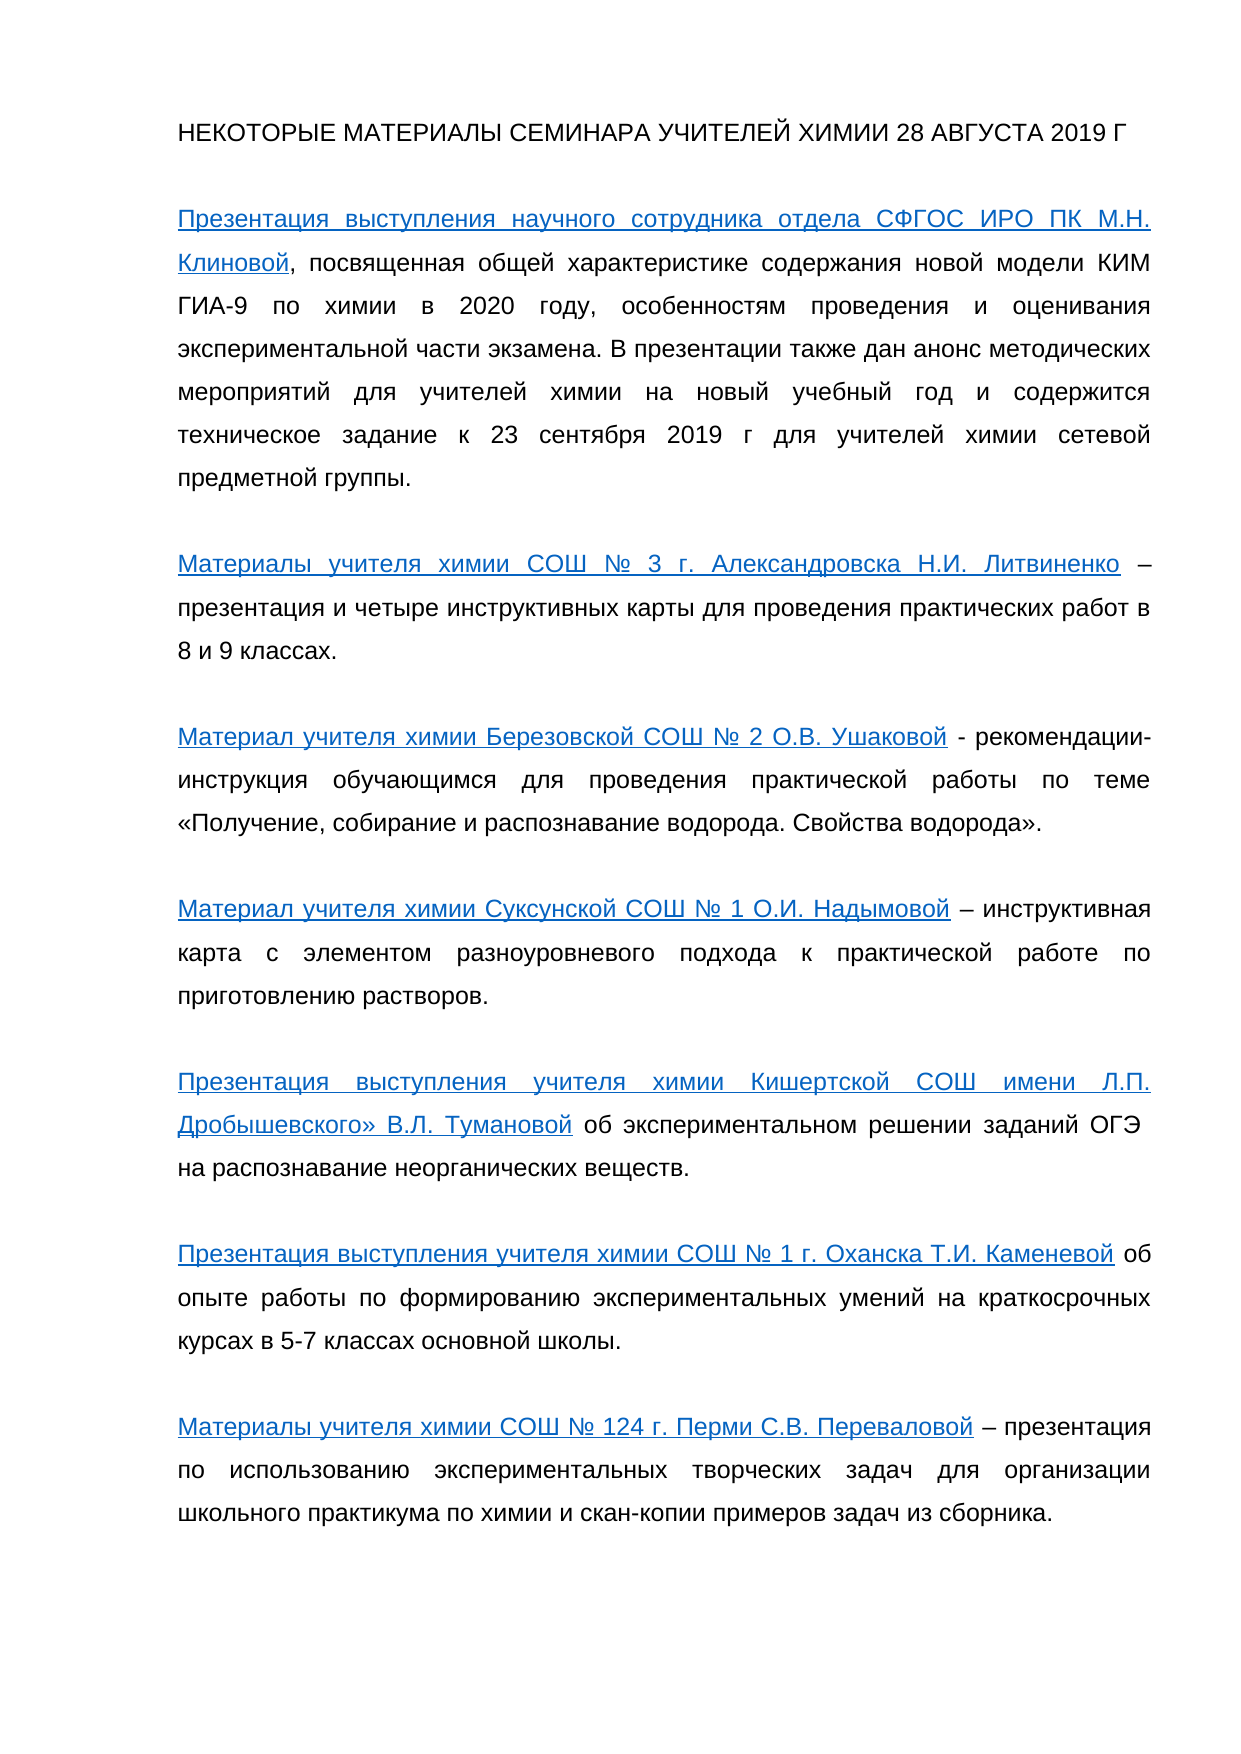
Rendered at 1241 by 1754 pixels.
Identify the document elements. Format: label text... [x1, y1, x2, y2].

text НЕКОТОРЫЕ МАТЕРИАЛЫ СЕМИНАРА УЧИТЕЛЕЙ ХИМИИ 28 АВГУСТА 2019 Г [177, 118, 1152, 147]
text Материал учителя химии Березовской СОШ № 2 О.В. Ушаковой - рекомендации-инструкция обучающимся для проведения практической работы по теме «Получение, собирание и распознавание водорода. Свойства водорода». [177, 722, 1152, 837]
text Презентация выступления учителя химии СОШ № 1 г. Оханска Т.И. Каменевой об опыте работы по формированию экспериментальных умений на краткосрочных курсах в 5-7 классах основной школы. [177, 1239, 1152, 1354]
text Материалы учителя химии СОШ № 3 г. Александровска Н.И. Литвиненко – презентация и четыре инструктивных карты для проведения практических работ в 8 и 9 классах. [177, 549, 1152, 664]
text Материал учителя химии Суксунской СОШ № 1 О.И. Надымовой – инструктивная карта с элементом разноуровневого подхода к практической работе по приготовлению растворов. [177, 894, 1152, 1009]
text Материалы учителя химии СОШ № 124 г. Перми С.В. Переваловой – презентация по использованию экспериментальных творческих задач для организации школьного практикума по химии и скан-копии примеров задач из сборника. [177, 1412, 1152, 1527]
text Презентация выступления научного сотрудника отдела СФГОС ИРО ПК М.Н. Клиновой, посвященная общей характеристике содержания новой модели КИМ ГИА-9 по химии в 2020 году, особенностям проведения и оценивания экспериментальной части экзамена. В презентации также дан анонс методических мероприятий для учителей химии на новый учебный год и содержится техническое задание к 23 сентября 2019 г для учителей химии сетевой предметной группы. [177, 204, 1152, 492]
text Презентация выступления учителя химии Кишертской СОШ имени Л.П. Дробышевского» В.Л. Тумановой об экспериментальном решении заданий ОГЭ на распознавание неорганических веществ. [177, 1067, 1152, 1182]
